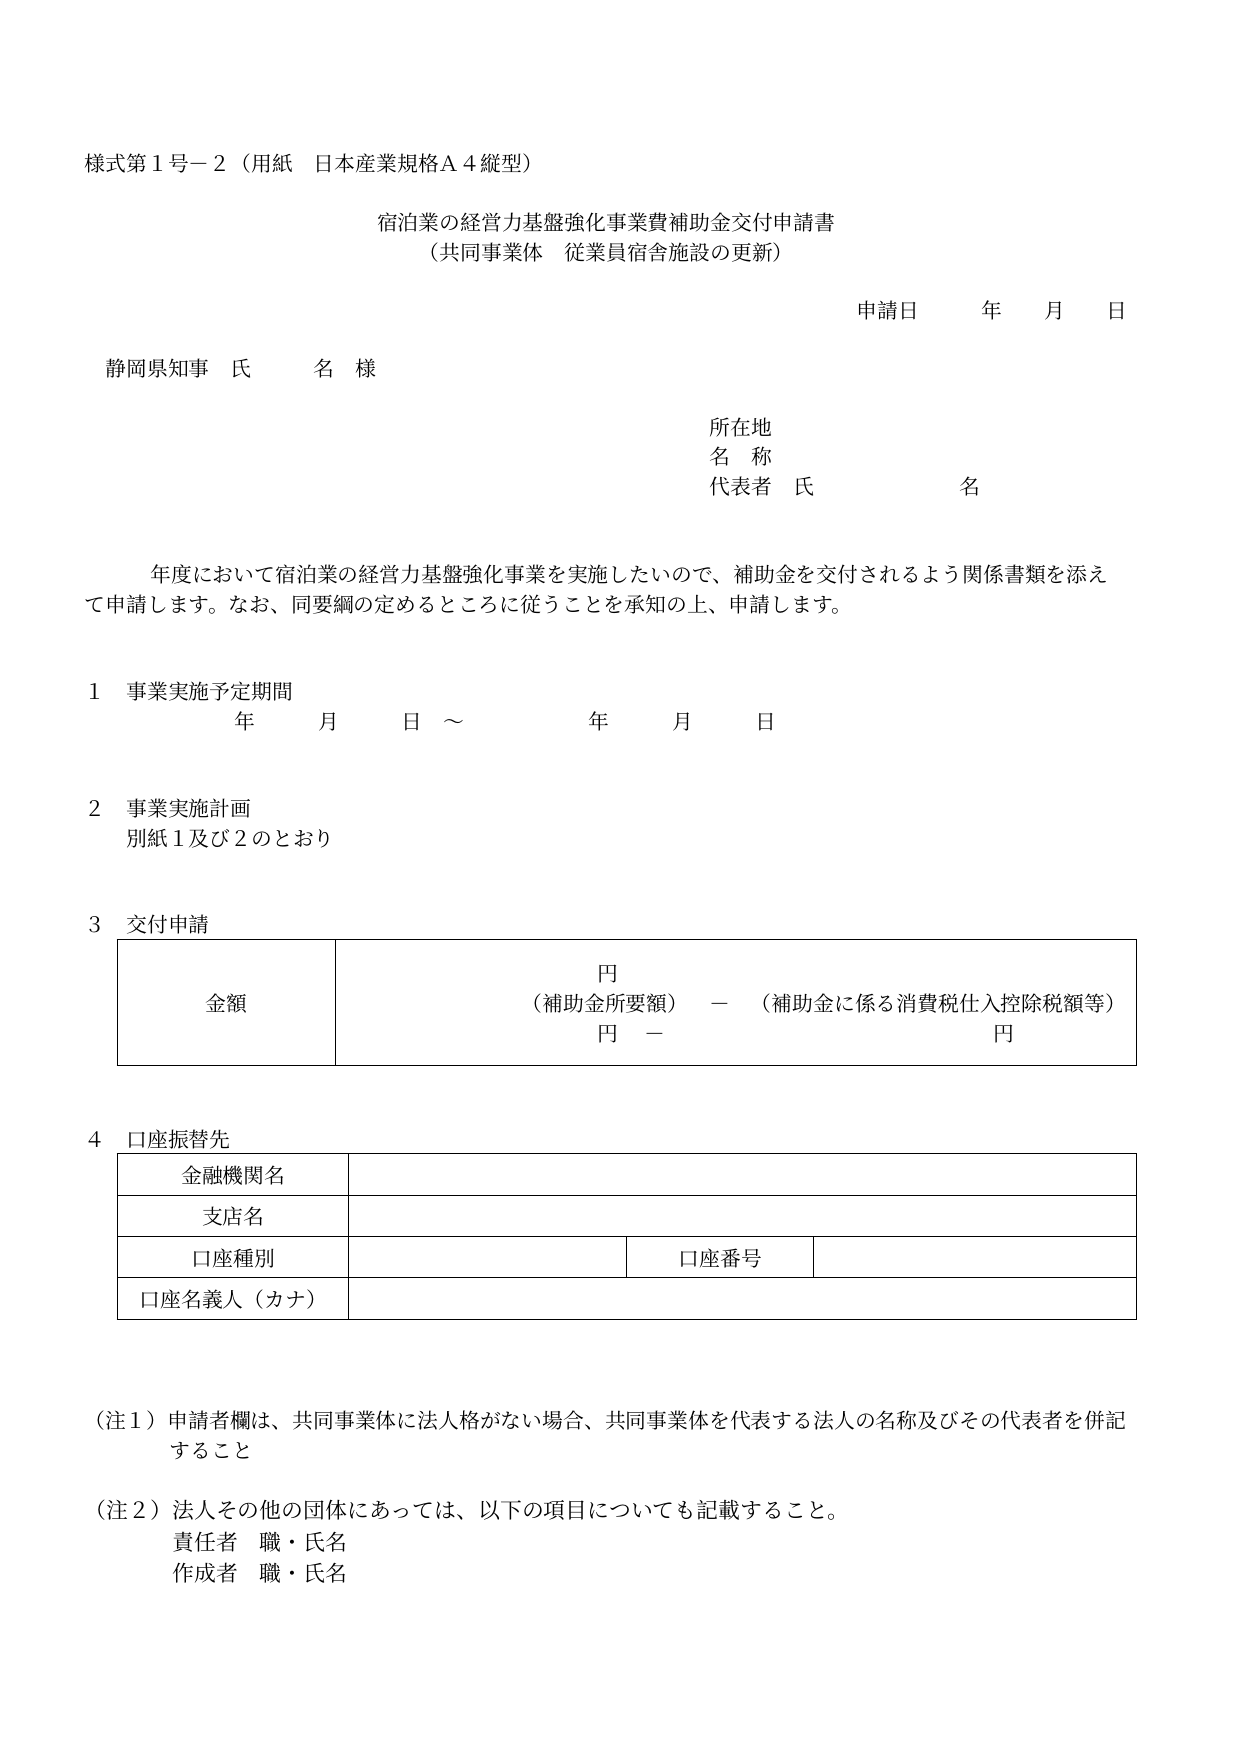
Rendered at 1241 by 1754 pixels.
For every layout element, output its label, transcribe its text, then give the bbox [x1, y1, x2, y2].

text 名 称 [84, 441, 1127, 471]
text ４ 口座振替先 [84, 1123, 1127, 1153]
table_cell 口座番号 [627, 1237, 813, 1277]
table_cell [349, 1196, 1136, 1236]
text １ 事業実施予定期間 [84, 676, 1127, 705]
text （注２）法人その他の団体にあっては、以下の項目についても記載すること。 [84, 1493, 1127, 1525]
text （共同事業体 従業員宿舎施設の更新） [84, 236, 1127, 266]
table_cell 口座種別 [118, 1237, 348, 1277]
text 年度において宿泊業の経営力基盤強化事業を実施したいので、補助金を交付されるよう関係書類を添えて申請します。なお、同要綱の定めるところに従うことを承知の上、申請します。 [84, 559, 1127, 619]
table_cell 口座名義人（カナ） [118, 1278, 348, 1319]
text 代表者 氏 名 [84, 471, 1127, 501]
text ３ 交付申請 [84, 909, 1127, 939]
table_header 円 （補助金所要額） － （補助金に係る消費税仕入控除税額等） 円 － 円 [336, 940, 1136, 1065]
table_header [349, 1154, 1136, 1194]
text 年 月 日 ～ 年 月 日 [84, 705, 1127, 735]
text 作成者 職・氏名 [84, 1556, 1127, 1588]
text 宿泊業の経営力基盤強化事業費補助金交付申請書 [84, 206, 1127, 236]
text 静岡県知事 氏 名 様 [84, 353, 1044, 382]
text 別紙１及び２のとおり [84, 822, 1127, 852]
table_cell [349, 1278, 1136, 1319]
text 様式第１号－２（用紙 日本産業規格Ａ４縦型） [84, 148, 1127, 178]
text ２ 事業実施計画 [84, 792, 1127, 822]
text （注１）申請者欄は、共同事業体に法人格がない場合、共同事業体を代表する法人の名称及びその代表者を併記すること [84, 1405, 1127, 1465]
text 所在地 [84, 411, 1044, 441]
table_cell [349, 1237, 626, 1277]
text 責任者 職・氏名 [84, 1525, 1127, 1556]
text 申請日 年 月 日 [84, 294, 1127, 324]
table_header 金融機関名 [118, 1154, 348, 1194]
table_header 金額 [118, 940, 335, 1065]
table_cell [814, 1237, 1136, 1277]
table_cell 支店名 [118, 1196, 348, 1236]
